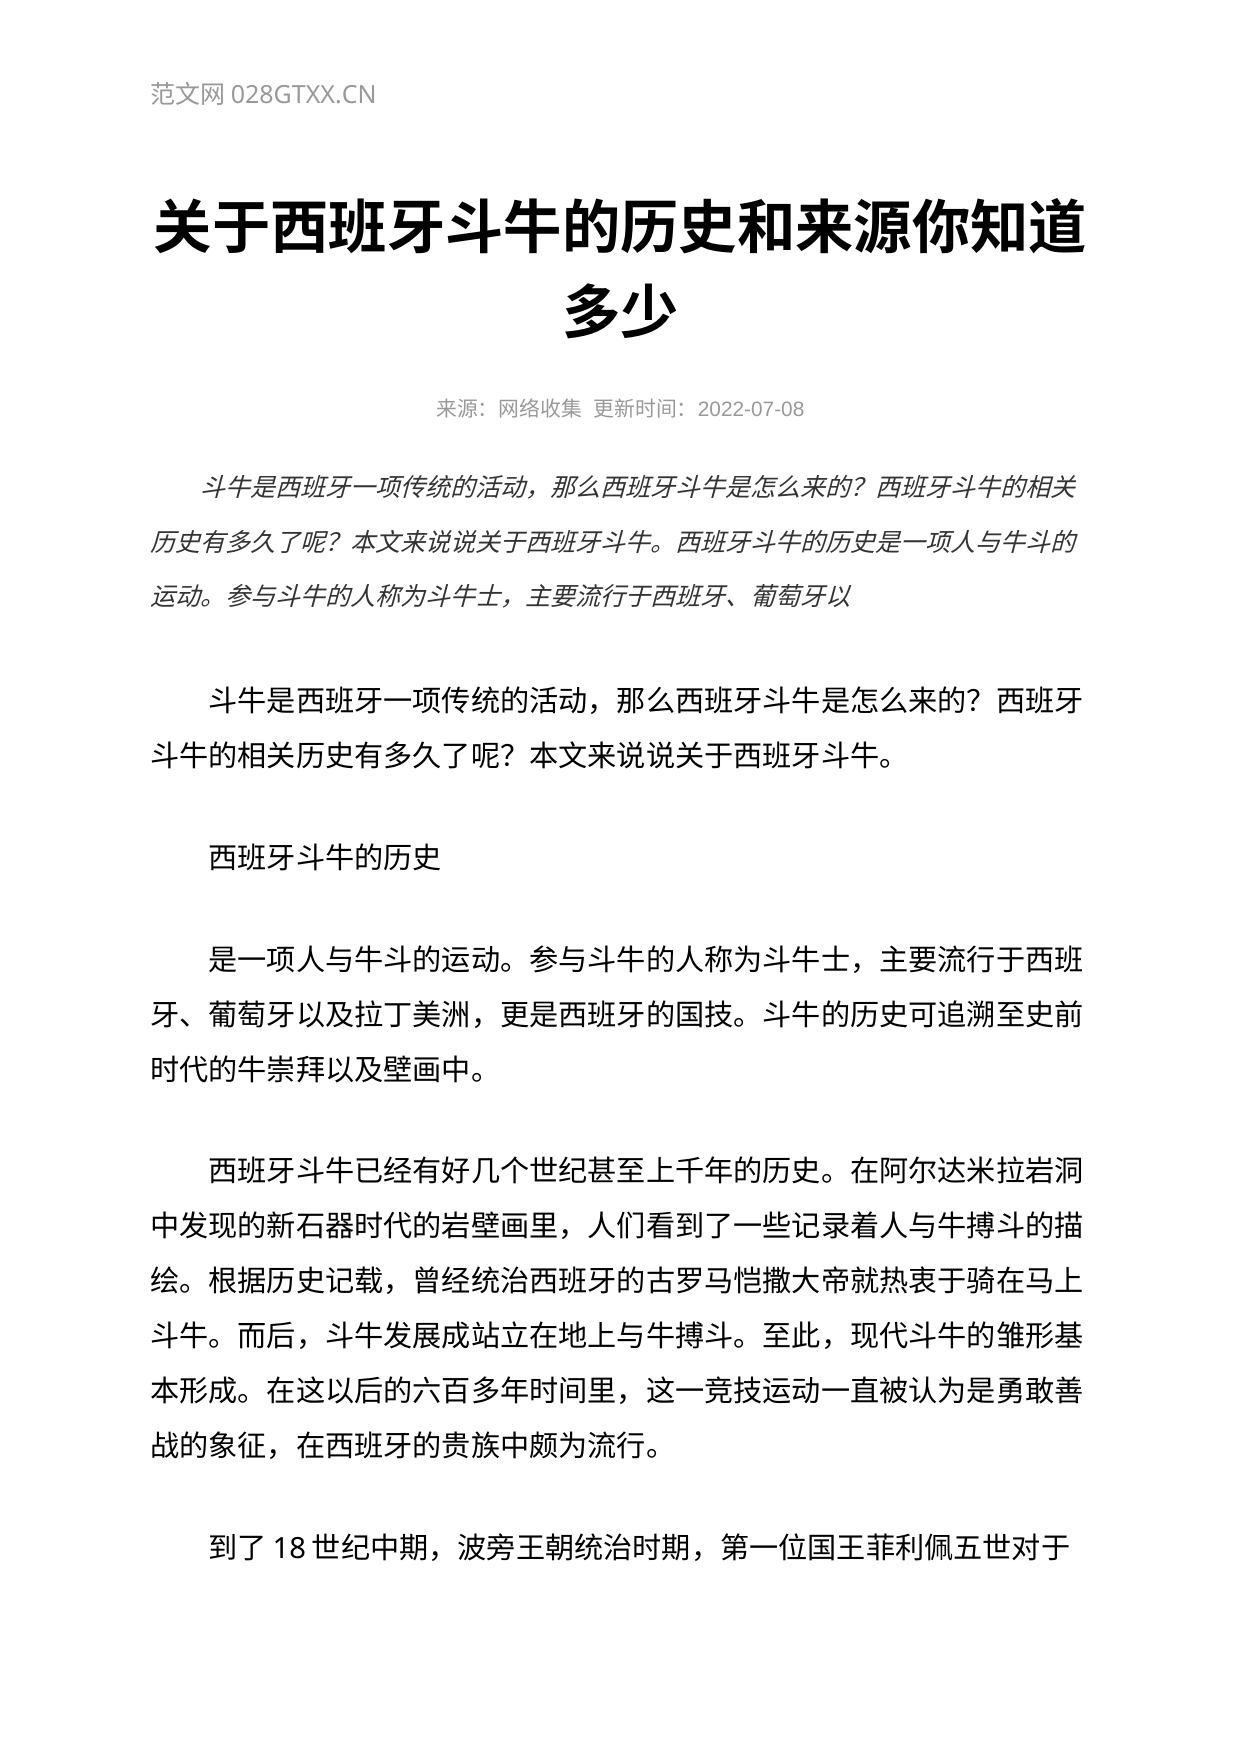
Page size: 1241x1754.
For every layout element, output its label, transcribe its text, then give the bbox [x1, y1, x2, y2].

text 西班牙斗牛已经有好几个世纪甚至上千年的历史。在阿尔达米拉岩洞中发现的新石器时代的岩壁画里，人们看到了一些记录着人与牛搏斗的描绘。根据历史记载，曾经统治西班牙的古罗马恺撒大帝就热衷于骑在马上斗牛。而后，斗牛发展成站立在地上与牛搏斗。至此，现代斗牛的雏形基本形成。在这以后的六百多年时间里，这一竞技运动一直被认为是勇敢善战的象征，在西班牙的贵族中颇为流行。 [150, 1148, 1090, 1465]
text 西班牙斗牛的历史 [150, 834, 1090, 877]
text 斗牛是西班牙一项传统的活动，那么西班牙斗牛是怎么来的？西班牙斗牛的相关历史有多久了呢？本文来说说关于西班牙斗牛。西班牙斗牛的历史是一项人与牛斗的运动。参与斗牛的人称为斗牛士，主要流行于西班牙、葡萄牙以 [150, 468, 1090, 613]
subtitle 关于西班牙斗牛的历史和来源你知道多少 [150, 181, 1090, 350]
text 来源：网络收集 更新时间：2022-07-08 [150, 397, 1090, 421]
text 斗牛是西班牙一项传统的活动，那么西班牙斗牛是怎么来的？西班牙斗牛的相关历史有多久了呢？本文来说说关于西班牙斗牛。 [150, 678, 1090, 775]
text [150, 1524, 1090, 1567]
text 是一项人与牛斗的运动。参与斗牛的人称为斗牛士，主要流行于西班牙、葡萄牙以及拉丁美洲，更是西班牙的国技。斗牛的历史可追溯至史前时代的牛崇拜以及壁画中。 [150, 936, 1090, 1088]
